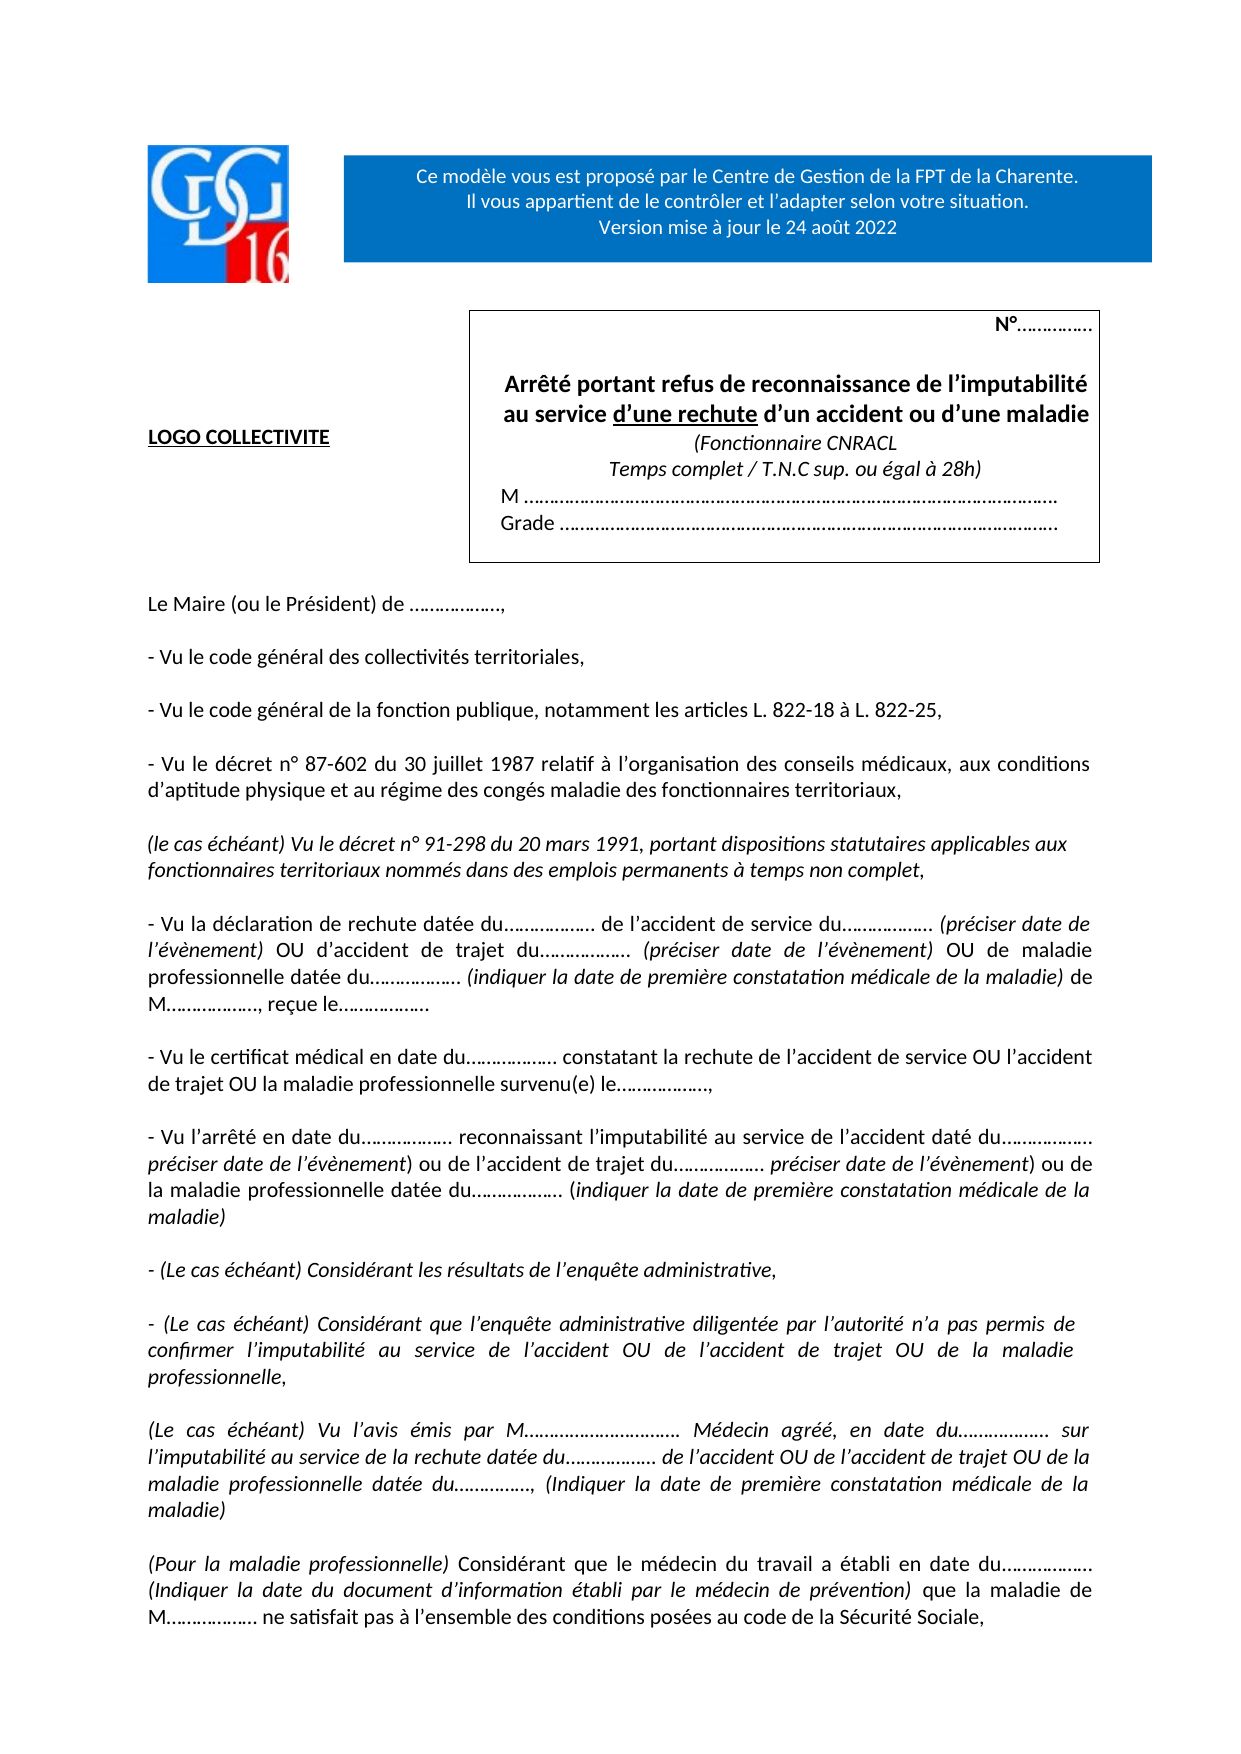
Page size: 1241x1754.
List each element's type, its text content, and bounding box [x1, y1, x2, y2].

picture [147, 145, 289, 283]
text - (Le cas échéant) Considérant que l’enquête administrative diligentée par l’autorité n’a pas permis de confirmer l’imputabilité au service de l’accident OU de l’accident de trajet OU de la maladie professionnelle, [148, 1310, 1077, 1390]
text (Le cas échéant) Vu l’avis émis par M…………………………. Médecin agréé, en date du……………… sur l’imputabilité au service de la rechute datée du……………… de l’accident OU de l’accident de trajet OU de la maladie professionnelle datée du……………, (Indiquer la date de première constatation médicale de la maladie) [148, 1416, 1092, 1523]
text (Pour la maladie professionnelle) Considérant que le médecin du travail a établi en date du……………… (Indiquer la date du document d’information établi par le médecin de prévention) que la maladie de M……………… ne satisfait pas à l’ensemble des conditions posées au code de la Sécurité Sociale, [148, 1550, 1092, 1630]
text - Vu la déclaration de rechute datée du……………… de l’accident de service du……………… (préciser date de l’évènement) OU d’accident de trajet du……………… (préciser date de l’évènement) OU de maladie professionnelle datée du……………… (indiquer la date de première constatation médicale de la maladie) de M………………, reçue le……………… [148, 910, 1092, 1016]
text - Vu le code général de la fonction publique, notamment les articles L. 822-18 à L. 822-25, [148, 696, 1092, 723]
text - Vu le certificat médical en date du……………… constatant la rechute de l’accident de service OU l’accident de trajet OU la maladie professionnelle survenu(e) le………………, [148, 1043, 1092, 1096]
text - (Le cas échéant) Considérant les résultats de l’enquête administrative, [148, 1256, 1092, 1283]
text - Vu le code général des collectivités territoriales, [148, 643, 1092, 670]
text (le cas échéant) Vu le décret n° 91-298 du 20 mars 1991, portant dispositions statutaires applicables aux fonctionnaires territoriaux nommés dans des emplois permanents à temps non complet, [147, 830, 1070, 883]
table_header N°…………… Arrêté portant refus de reconnaissance de l’imputabilité au service d’une rechute d’un accident ou d’une maladie (Fonctionnaire CNRACL Temps complet / T.N.C sup. ou égal à 28h) M ……………………………………………………………………………………………. Grade ……………………………………………………………………………………… [470, 311, 1099, 562]
text Le Maire (ou le Président) de ………………, [148, 590, 1092, 616]
table_header LOGO COLLECTIVITE [141, 310, 469, 562]
text - Vu l’arrêté en date du……………… reconnaissant l’imputabilité au service de l’accident daté du……………… préciser date de l’évènement) ou de l’accident de trajet du……………… préciser date de l’évènement) ou de la maladie professionnelle datée du……………… (indiquer la date de première constatation médicale de la maladie) [148, 1123, 1092, 1230]
text - Vu le décret n° 87-602 du 30 juillet 1987 relatif à l’organisation des conseils médicaux, aux conditions d’aptitude physique et au régime des congés maladie des fonctionnaires territoriaux, [148, 750, 1092, 803]
